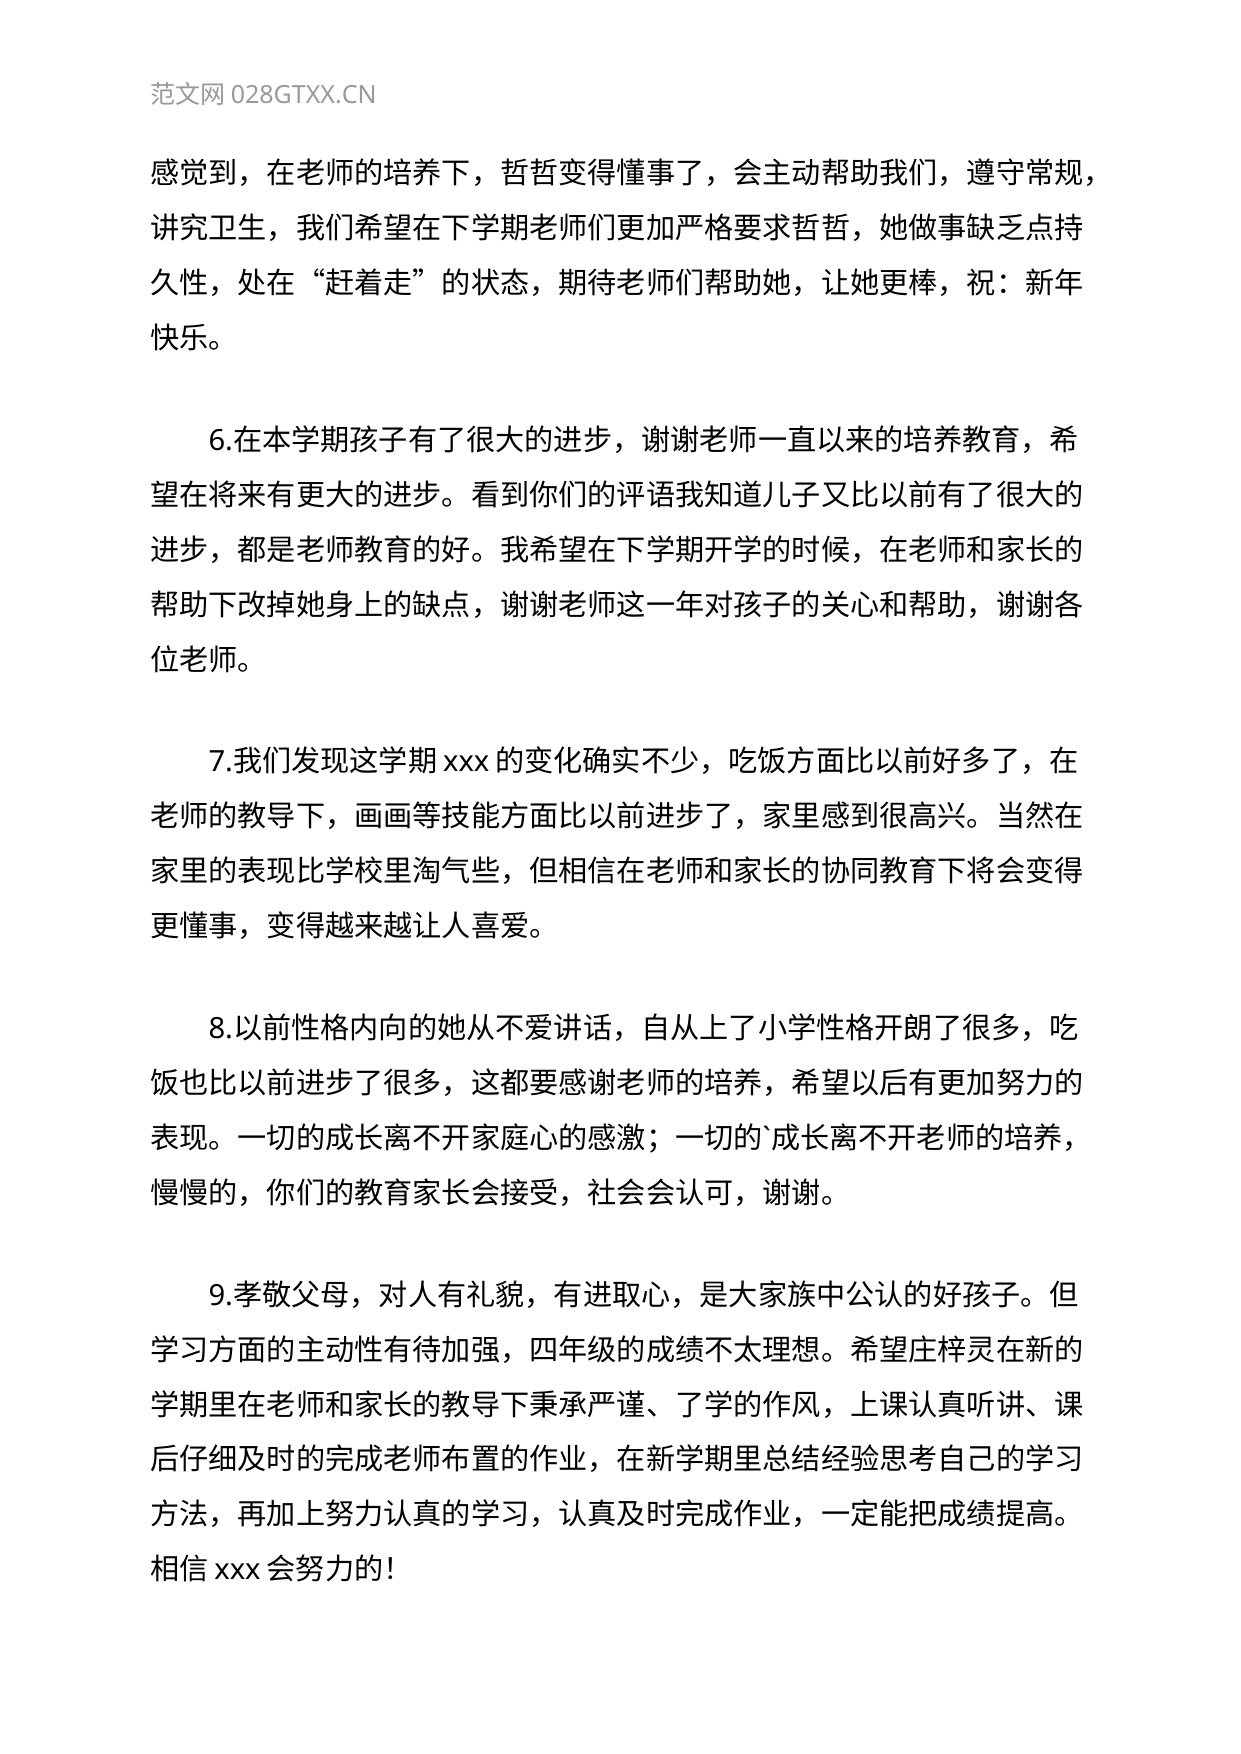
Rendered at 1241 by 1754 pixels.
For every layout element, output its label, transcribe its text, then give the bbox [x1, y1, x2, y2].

text 6.在本学期孩子有了很大的进步，谢谢老师一直以来的培养教育，希望在将来有更大的进步。看到你们的评语我知道儿子又比以前有了很大的进步，都是老师教育的好。我希望在下学期开学的时候，在老师和家长的帮助下改掉她身上的缺点，谢谢老师这一年对孩子的关心和帮助，谢谢各位老师。 [150, 416, 1090, 678]
text 9.孝敬父母，对人有礼貌，有进取心，是大家族中公认的好孩子。但学习方面的主动性有待加强，四年级的成绩不太理想。希望庄梓灵在新的学期里在老师和家长的教导下秉承严谨、了学的作风，上课认真听讲、课后仔细及时的完成老师布置的作业，在新学期里总结经验思考自己的学习方法，再加上努力认真的学习，认真及时完成作业，一定能把成绩提高。相信xxx会努力的！ [150, 1271, 1090, 1588]
text 8.以前性格内向的她从不爱讲话，自从上了小学性格开朗了很多，吃饭也比以前进步了很多，这都要感谢老师的培养，希望以后有更加努力的表现。一切的成长离不开家庭心的感激；一切的`成长离不开老师的培养，慢慢的，你们的教育家长会接受，社会会认可，谢谢。 [150, 1004, 1090, 1212]
text 7.我们发现这学期xxx的变化确实不少，吃饭方面比以前好多了，在老师的教导下，画画等技能方面比以前进步了，家里感到很高兴。当然在家里的表现比学校里淘气些，但相信在老师和家长的协同教育下将会变得更懂事，变得越来越让人喜爱。 [150, 738, 1090, 945]
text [150, 150, 1090, 357]
